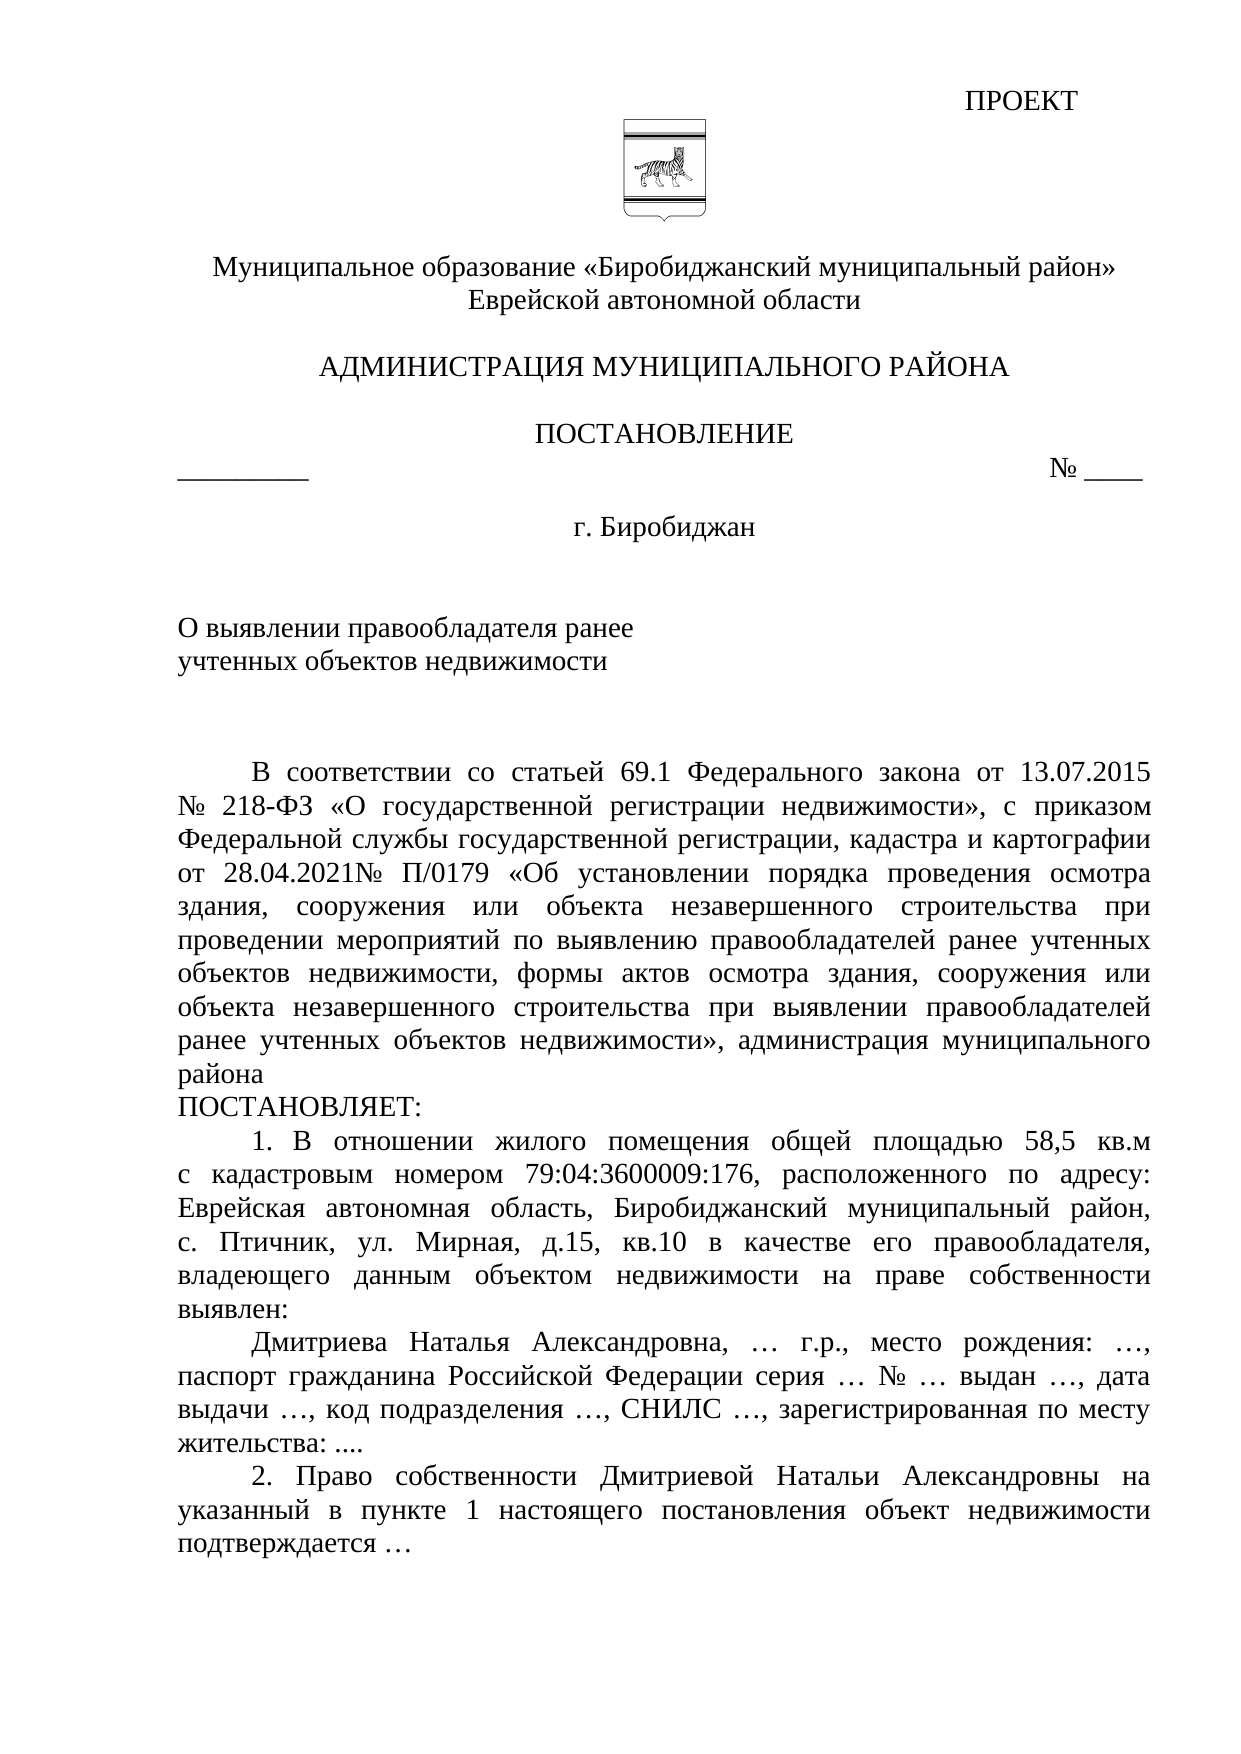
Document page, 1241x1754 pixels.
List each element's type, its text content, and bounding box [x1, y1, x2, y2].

text г. Биробиджан [177, 509, 1152, 543]
text В соответствии со статьей 69.1 Федерального закона от 13.07.2015 № 218-ФЗ «О государственной регистрации недвижимости», с приказом Федеральной службы государственной регистрации, кадастра и картографии от 28.04.2021№ П/0179 «Об установлении порядка проведения осмотра здания, сооружения или объекта незавершенного строительства при проведении мероприятий по выявлению правообладателей ранее учтенных объектов недвижимости, формы актов осмотра здания, сооружения или объекта незавершенного строительства при выявлении правообладателей ранее учтенных объектов недвижимости», администрация муниципального района [177, 754, 1152, 1089]
text ПОСТАНОВЛЯЕТ: [177, 1089, 1152, 1123]
picture [622, 118, 707, 223]
text учтенных объектов недвижимости [177, 643, 1152, 677]
text Еврейской автономной области [177, 282, 1152, 316]
text _________ № ____ [177, 450, 1152, 483]
text 1. В отношении жилого помещения общей площадью 58,5 кв.м с кадастровым номером 79:04:3600009:176, расположенного по адресу: Еврейская автономная область, Биробиджанский муниципальный район, с. Птичник, ул. Мирная, д.15, кв.10 в качестве его правообладателя, владеющего данным объектом недвижимости на праве собственности выявлен: [177, 1123, 1152, 1324]
text АДМИНИСТРАЦИЯ МУНИЦИПАЛЬНОГО РАЙОНА [177, 349, 1152, 383]
text 2. Право собственности Дмитриевой Натальи Александровны на указанный в пункте 1 настоящего постановления объект недвижимости подтверждается … [177, 1458, 1152, 1559]
text О выявлении правообладателя ранее [177, 610, 1152, 643]
text Муниципальное образование «Биробиджанский муниципальный район» [177, 249, 1152, 282]
text ПОСТАНОВЛЕНИЕ [177, 416, 1152, 450]
text Дмитриева Наталья Александровна, … г.р., место рождения: …, паспорт гражданина Российской Федерации серия … № … выдан …, дата выдачи …, код подразделения …, СНИЛС …, зарегистрированная по месту жительства: .... [177, 1324, 1152, 1458]
